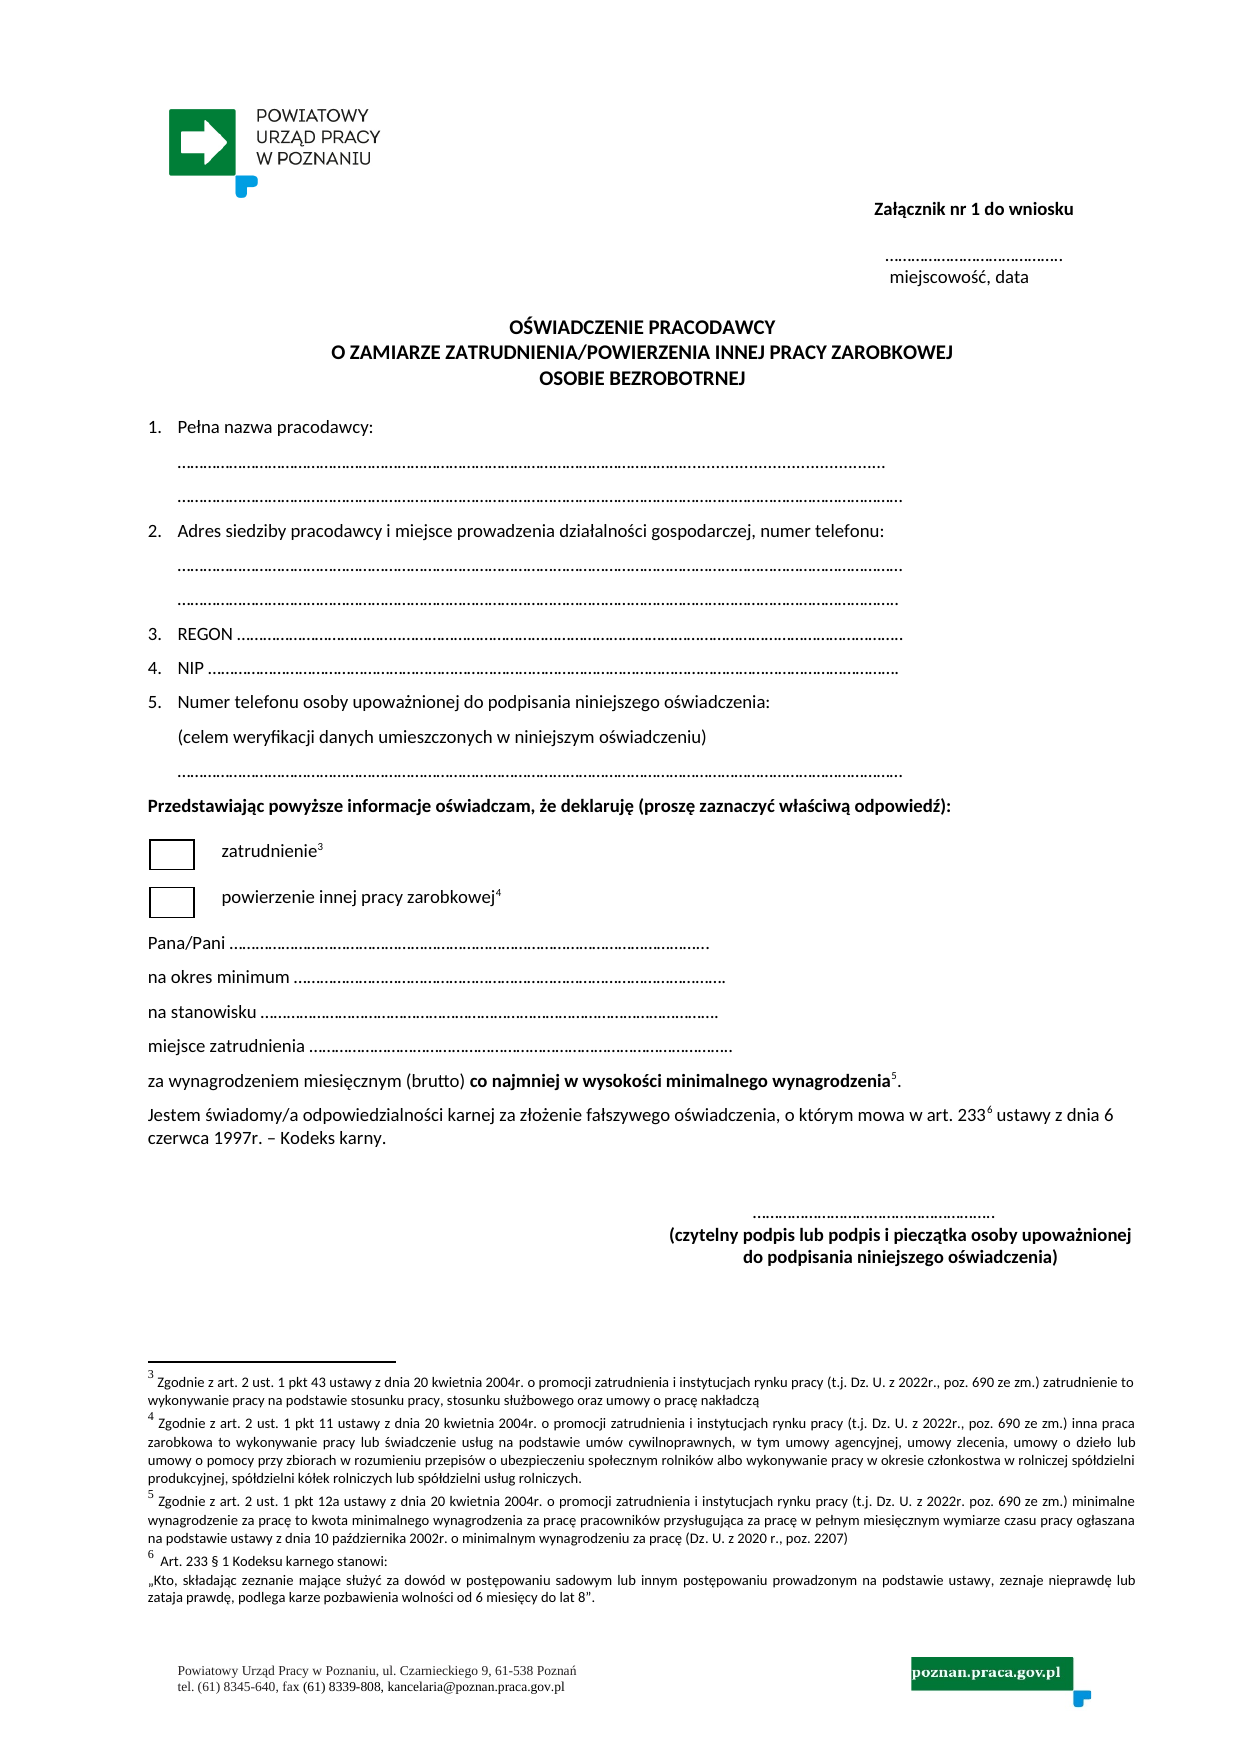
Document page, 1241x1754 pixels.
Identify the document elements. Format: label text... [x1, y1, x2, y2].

text (celem weryfikacji danych umieszczonych w niniejszym oświadczeniu) [177, 725, 1137, 748]
text Pana/Pani ………………………………………………………………………………………………... [148, 931, 1137, 954]
text ……………………………………………….. [148, 1200, 1137, 1223]
text miejscowość, data [148, 266, 1137, 289]
text ………………………………………………………………………………………………………........................................... [177, 450, 1137, 473]
list Numer telefonu osoby upoważnionej do podpisania niniejszego oświadczenia: [148, 691, 1137, 714]
text …………………………………………………………………………………………………………………………………………………… [177, 759, 1137, 782]
text za wynagrodzeniem miesięcznym (brutto) co najmniej w wysokości minimalnego wynagrodzenia. [148, 1069, 1137, 1092]
text na okres minimum ………………………………………………………………………………………. [148, 966, 1137, 989]
picture [147, 87, 398, 206]
text …………………………………………………………………………………………………………………………………………………… [177, 553, 1137, 576]
text powierzenie innej pracy zarobkowej [148, 886, 1137, 908]
text O ZAMIARZE ZATRUDNIENIA/POWIERZENIA INNEJ PRACY ZAROBKOWEJ [148, 339, 1137, 365]
list Adres siedziby pracodawcy i miejsce prowadzenia działalności gospodarczej, numer telefonu: [148, 519, 1137, 542]
text Załącznik nr 1 do wniosku [738, 197, 1137, 220]
text na stanowisku ……………………………………………………………………………………………. [148, 1000, 1137, 1023]
list Pełna nazwa pracodawcy: [148, 416, 1137, 439]
text miejsce zatrudnienia …………………………………………………………………………………….. [148, 1034, 1137, 1057]
list NIP ……………………………………………………………………………………………………………………………………………. [148, 656, 1137, 679]
text ………………………………….. [148, 243, 1137, 266]
text …………………………………………………………………………………………………………………………………………………… [177, 484, 1137, 507]
text zatrudnienie [195, 840, 1137, 863]
list REGON ………………………………..…………………………………………………………………………………………………….. [148, 622, 1137, 645]
text OŚWIADCZENIE PRACODAWCY [148, 314, 1137, 339]
picture [911, 1657, 1092, 1711]
text Jestem świadomy/a odpowiedzialności karnej za złożenie fałszywego oświadczenia, o którym mowa w art. 233 ustawy z dnia 6 czerwca 1997r. – Kodeks karny. [148, 1103, 1137, 1149]
text (czytelny podpis lub podpis i pieczątka osoby upoważnionej do podpisania niniejszego oświadczenia) [664, 1223, 1137, 1269]
text ………………………………………………………………………………………………………………………………………………….. [177, 588, 1137, 611]
text Przedstawiając powyższe informacje oświadczam, że deklaruję (proszę zaznaczyć właściwą odpowiedź): [148, 794, 1137, 817]
text OSOBIE BEZROBOTRNEJ [148, 365, 1137, 390]
